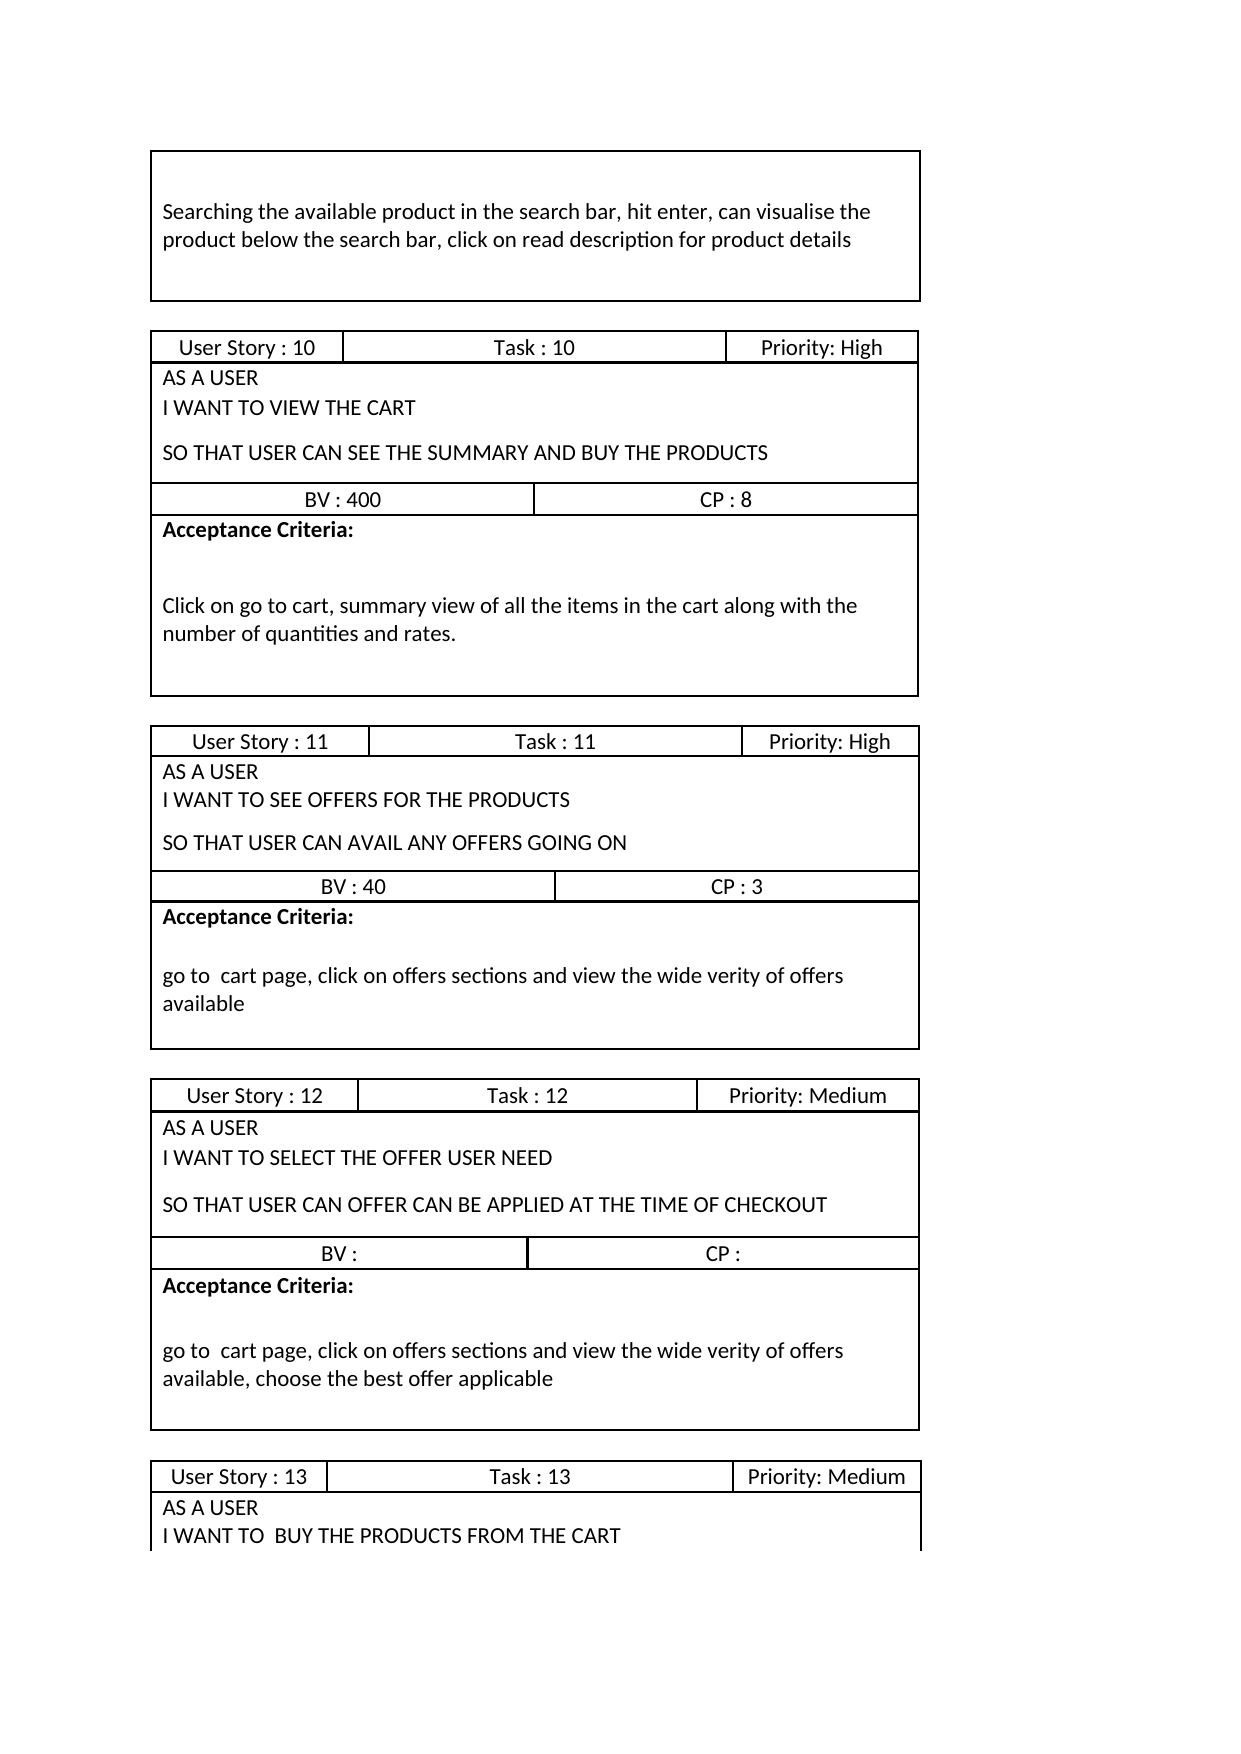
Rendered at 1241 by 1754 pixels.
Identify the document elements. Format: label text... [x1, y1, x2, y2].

table_header Priority: Medium [734, 1462, 920, 1491]
table_header User Story : 13 [152, 1462, 326, 1491]
table_cell I WANT TO SELECT THE OFFER USER NEED [152, 1142, 918, 1173]
table_header User Story : 10 [152, 332, 342, 361]
table_cell SO THAT USER CAN SEE THE SUMMARY AND BUY THE PRODUCTS [152, 422, 917, 482]
table_cell BV : 40 [152, 872, 554, 900]
table_cell SO THAT USER CAN AVAIL ANY OFFERS GOING ON [152, 814, 918, 870]
table_cell AS A USER [152, 364, 917, 392]
table_cell Acceptance Criteria: [152, 516, 917, 544]
table_header Task : 12 [359, 1080, 696, 1110]
table_cell BV : [152, 1238, 526, 1268]
table_cell AS A USER [152, 1493, 920, 1521]
table_cell BV : 400 [152, 484, 533, 513]
table_cell I WANT TO VIEW THE CART [152, 392, 917, 422]
table_cell CP : 3 [556, 872, 918, 900]
table_header User Story : 11 [152, 727, 368, 755]
table_cell go to cart page, click on offers sections and view the wide verity of offers available [152, 930, 918, 1048]
table_cell CP : [529, 1238, 918, 1268]
table_cell I WANT TO SEE OFFERS FOR THE PRODUCTS [152, 785, 918, 813]
table_cell go to cart page, click on offers sections and view the wide verity of offers available, choose the best offer applicable [152, 1300, 918, 1429]
table_cell Searching the available product in the search bar, hit enter, can visualise the product below the search bar, click on read description for product details [152, 152, 919, 300]
table_cell SO THAT USER CAN OFFER CAN BE APPLIED AT THE TIME OF CHECKOUT [152, 1173, 918, 1236]
table_cell I WANT TO BUY THE PRODUCTS FROM THE CART [152, 1521, 920, 1551]
table_header Priority: High [743, 727, 918, 755]
table_header Task : 11 [370, 727, 741, 755]
table_header Priority: Medium [698, 1080, 918, 1110]
table_cell CP : 8 [535, 484, 917, 513]
table_cell AS A USER [152, 757, 918, 785]
table_cell AS A USER [152, 1113, 918, 1142]
table_header Task : 10 [344, 332, 725, 361]
table_cell Acceptance Criteria: [152, 903, 918, 930]
table_cell Acceptance Criteria: [152, 1270, 918, 1299]
table_cell Click on go to cart, summary view of all the items in the cart along with the number of quantities and rates. [152, 544, 917, 695]
table_header Task : 13 [328, 1462, 732, 1491]
table_header Priority: High [727, 332, 917, 361]
table_header User Story : 12 [152, 1080, 357, 1110]
